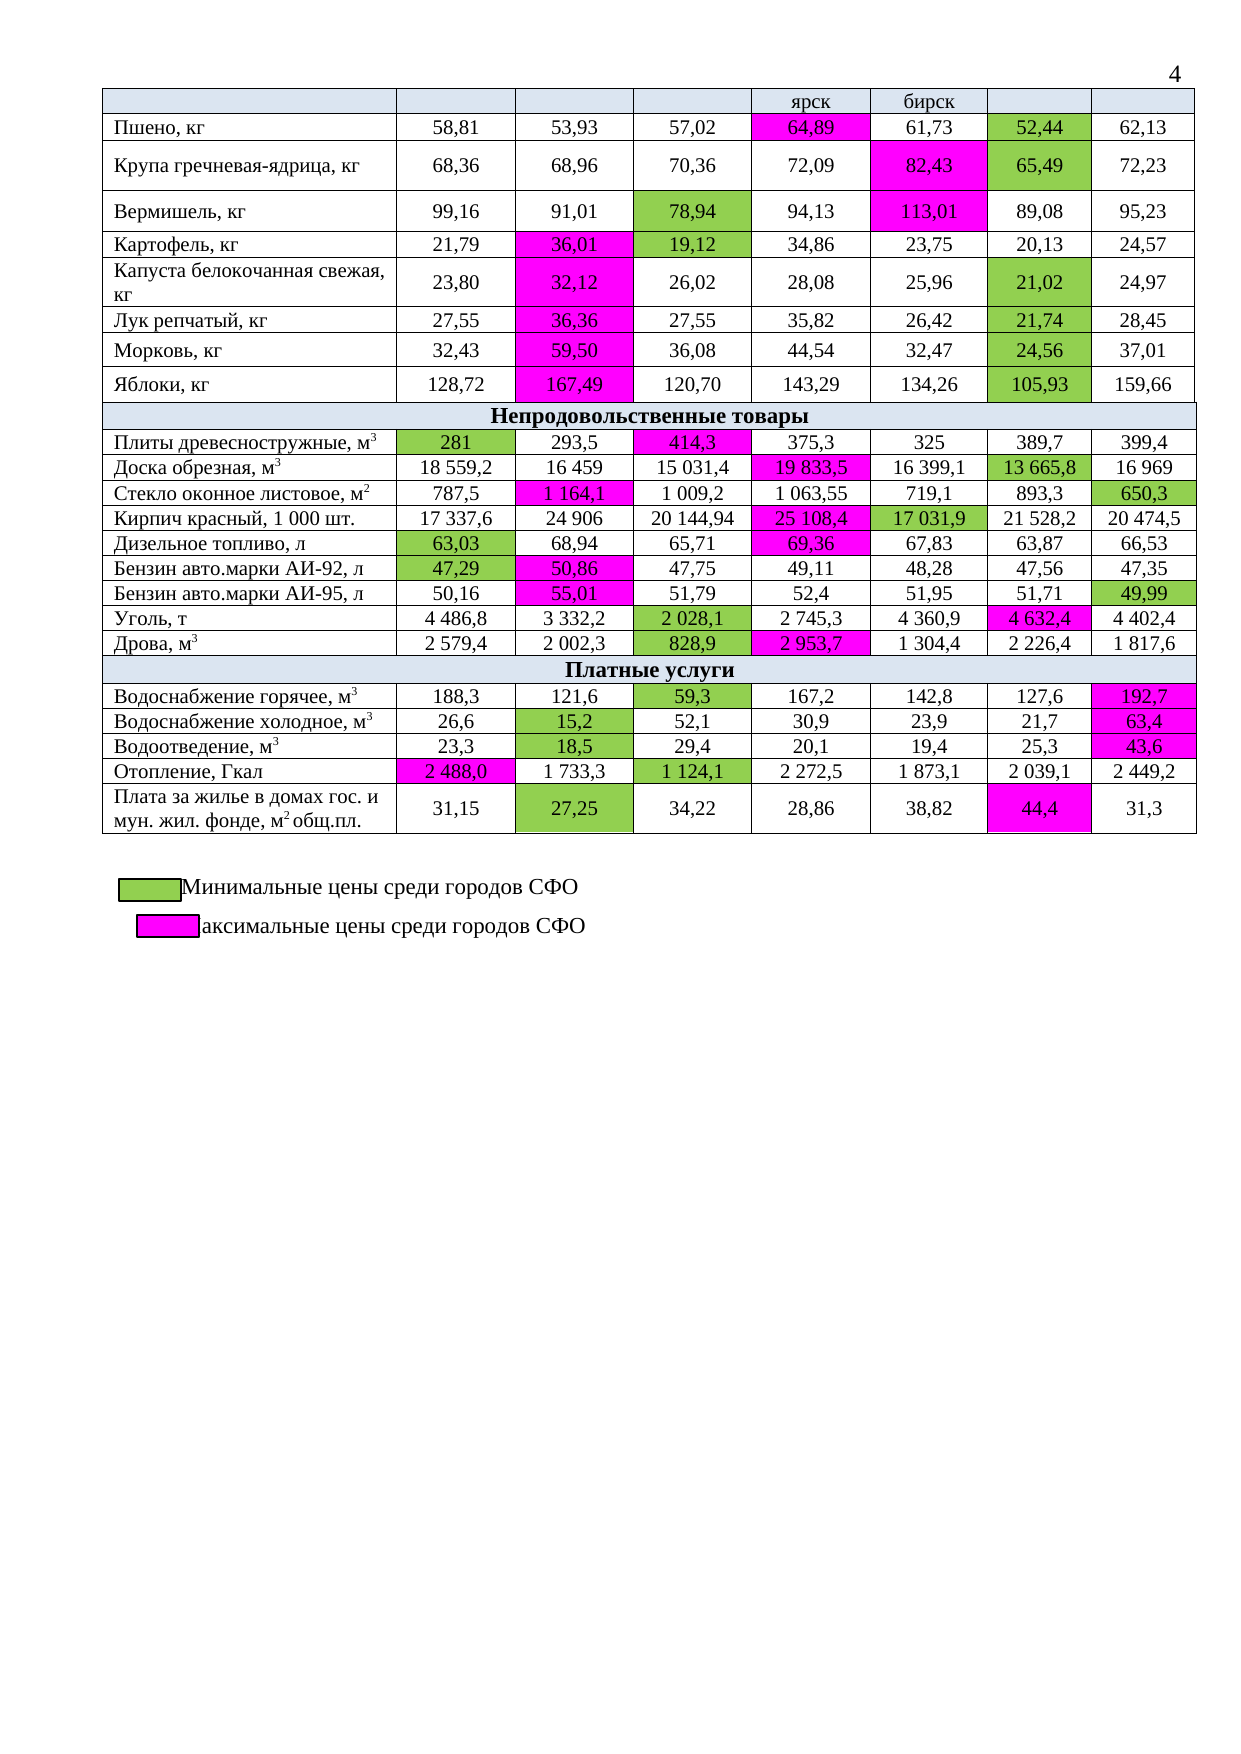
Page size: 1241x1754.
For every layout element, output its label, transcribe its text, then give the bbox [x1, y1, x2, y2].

table_cell 719,1 [871, 481, 987, 505]
table_cell 68,36 [397, 141, 515, 190]
table_cell 2 579,4 [397, 631, 515, 655]
table_cell Отопление, Гкал [103, 759, 396, 783]
table_cell 1 124,1 [634, 759, 751, 783]
table_cell 78,94 [634, 191, 751, 231]
table_cell Стекло оконное листовое, м2 [103, 481, 396, 505]
table_cell 62,13 [1092, 114, 1194, 140]
table_cell 4 486,8 [397, 606, 515, 630]
table_cell 27,25 [516, 784, 633, 832]
table_cell Лук репчатый, кг [103, 307, 396, 332]
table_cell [103, 89, 396, 113]
table_cell 21,7 [988, 709, 1091, 733]
table_cell 192,7 [1092, 684, 1196, 708]
table_cell 29,4 [634, 734, 751, 758]
table_cell Яблоки, кг [103, 367, 396, 402]
table_cell 21 528,2 [988, 506, 1091, 530]
table_cell 105,93 [988, 367, 1091, 402]
table_cell Дрова, м3 [103, 631, 396, 655]
table_cell 47,56 [988, 556, 1091, 580]
table_cell 828,9 [634, 631, 751, 655]
table_cell 69,36 [752, 531, 870, 555]
table_cell 26,42 [871, 307, 987, 332]
table_cell 49,11 [752, 556, 870, 580]
table_cell 27,55 [397, 307, 515, 332]
table_cell Доска обрезная, м3 [103, 455, 396, 480]
table_cell Дизельное топливо, л [103, 531, 396, 555]
table_cell 25 108,4 [752, 506, 870, 530]
table_cell 19,12 [634, 232, 751, 257]
table_cell 143,29 [752, 367, 870, 402]
table_cell 94,13 [752, 191, 870, 231]
table_cell 44,4 [988, 784, 1091, 832]
table_cell 72,23 [1092, 141, 1194, 190]
table_cell 52,44 [988, 114, 1091, 140]
table_cell 28,86 [752, 784, 870, 832]
table_cell 51,95 [871, 581, 987, 605]
table_cell 34,22 [634, 784, 751, 832]
table_cell 99,16 [397, 191, 515, 231]
table_cell 399,4 [1092, 430, 1196, 454]
table_cell 142,8 [871, 684, 987, 708]
table_cell 44,54 [752, 333, 870, 366]
table_cell 55,01 [516, 581, 633, 605]
table_cell 53,93 [516, 114, 633, 140]
table_cell 2 028,1 [634, 606, 751, 630]
table_cell 26,6 [397, 709, 515, 733]
table_cell 2 272,5 [752, 759, 870, 783]
table_cell 51,79 [634, 581, 751, 605]
table_cell 36,36 [516, 307, 633, 332]
table_cell 47,29 [397, 556, 515, 580]
table_cell 23,9 [871, 709, 987, 733]
table_cell 89,08 [988, 191, 1091, 231]
table_cell 38,82 [871, 784, 987, 832]
table_cell 20 144,94 [634, 506, 751, 530]
table_cell 188,3 [397, 684, 515, 708]
table_cell 1 063,55 [752, 481, 870, 505]
table_cell 1 733,3 [516, 759, 633, 783]
table_cell 72,09 [752, 141, 870, 190]
table_cell 2 449,2 [1092, 759, 1196, 783]
table_cell 4 402,4 [1092, 606, 1196, 630]
table_cell 2 745,3 [752, 606, 870, 630]
table_cell 15,2 [516, 709, 633, 733]
table_cell Уголь, т [103, 606, 396, 630]
table_cell 82,43 [871, 141, 987, 190]
table_cell 17 337,6 [397, 506, 515, 530]
table_cell Крупа гречневая-ядрица, кг [103, 141, 396, 190]
table_cell 43,6 [1092, 734, 1196, 758]
table_cell Томск [1092, 89, 1194, 113]
table_cell Кирпич красный, 1 000 шт. [103, 506, 396, 530]
table_cell 32,12 [516, 258, 633, 306]
table_cell Бензин авто.марки АИ-95, л [103, 581, 396, 605]
table_cell 70,36 [634, 141, 751, 190]
text Максимальные цены среди городов СФО [118, 912, 1181, 939]
table_cell 134,26 [871, 367, 987, 402]
table_cell 17 031,9 [871, 506, 987, 530]
table_cell Вермишель, кг [103, 191, 396, 231]
table_cell 389,7 [988, 430, 1091, 454]
table_cell 65,49 [988, 141, 1091, 190]
table_cell Бензин авто.марки АИ-92, л [103, 556, 396, 580]
table_cell 24 906 [516, 506, 633, 530]
table_cell 36,01 [516, 232, 633, 257]
table_cell 28,45 [1092, 307, 1194, 332]
table_cell 49,99 [1092, 581, 1196, 605]
table_cell Омск [988, 89, 1091, 113]
table_cell 128,72 [397, 367, 515, 402]
table_cell 58,81 [397, 114, 515, 140]
table_cell 37,01 [1092, 333, 1194, 366]
table_cell 65,71 [634, 531, 751, 555]
table_cell 18,5 [516, 734, 633, 758]
table_cell 47,75 [634, 556, 751, 580]
table_cell 113,01 [871, 191, 987, 231]
table_cell 51,71 [988, 581, 1091, 605]
table_cell 1 164,1 [516, 481, 633, 505]
table_cell 31,3 [1092, 784, 1196, 832]
table_cell 50,86 [516, 556, 633, 580]
table_cell Барнаул [397, 89, 515, 113]
table_cell 23,3 [397, 734, 515, 758]
table_cell 47,35 [1092, 556, 1196, 580]
table_cell 121,6 [516, 684, 633, 708]
table_cell 19 833,5 [752, 455, 870, 480]
table_cell 25,96 [871, 258, 987, 306]
table_cell 24,57 [1092, 232, 1194, 257]
table_cell 1 817,6 [1092, 631, 1196, 655]
table_cell 1 304,4 [871, 631, 987, 655]
table_cell 16 969 [1092, 455, 1196, 480]
table_cell 57,02 [634, 114, 751, 140]
table_cell Капуста белокочанная свежая, кг [103, 258, 396, 306]
table_cell 2 488,0 [397, 759, 515, 783]
table_cell 59,50 [516, 333, 633, 366]
table_cell 787,5 [397, 481, 515, 505]
text Минимальные цены среди городов СФО [118, 873, 1181, 899]
table_cell Плата за жилье в домах гос. и мун. жил. фонде, м2 общ.пл. [103, 784, 396, 832]
table_cell 21,74 [988, 307, 1091, 332]
table_cell 281 [397, 430, 515, 454]
table_cell Новоси-бирск [871, 89, 987, 113]
table_cell 19,4 [871, 734, 987, 758]
table_cell 61,73 [871, 114, 987, 140]
table_cell 414,3 [634, 430, 751, 454]
table_cell 66,53 [1092, 531, 1196, 555]
table_cell 20 474,5 [1092, 506, 1196, 530]
table_cell 650,3 [1092, 481, 1196, 505]
table_cell 4 360,9 [871, 606, 987, 630]
table_cell 52,1 [634, 709, 751, 733]
table_cell 26,02 [634, 258, 751, 306]
table_cell 2 002,3 [516, 631, 633, 655]
table_cell Водоснабжение горячее, м3 [103, 684, 396, 708]
table_cell 30,9 [752, 709, 870, 733]
table_cell 13 665,8 [988, 455, 1091, 480]
table_cell 63,87 [988, 531, 1091, 555]
table_cell 59,3 [634, 684, 751, 708]
table_cell 20,1 [752, 734, 870, 758]
table_cell 63,03 [397, 531, 515, 555]
table_cell 167,2 [752, 684, 870, 708]
table_cell 27,55 [634, 307, 751, 332]
table_cell 16 399,1 [871, 455, 987, 480]
table_cell 23,75 [871, 232, 987, 257]
table_cell 68,94 [516, 531, 633, 555]
table_cell 159,66 [1092, 367, 1194, 402]
table_cell 32,43 [397, 333, 515, 366]
table_cell 18 559,2 [397, 455, 515, 480]
table_cell Непродовольственные товары [103, 403, 1196, 429]
table_cell 375,3 [752, 430, 870, 454]
table_cell 36,08 [634, 333, 751, 366]
table_cell 3 332,2 [516, 606, 633, 630]
table_cell 63,4 [1092, 709, 1196, 733]
table_cell 120,70 [634, 367, 751, 402]
table_cell 95,23 [1092, 191, 1194, 231]
table_cell Водоснабжение холодное, м3 [103, 709, 396, 733]
table_cell 34,86 [752, 232, 870, 257]
table_cell 1 873,1 [871, 759, 987, 783]
table_cell Картофель, кг [103, 232, 396, 257]
table_cell 1 009,2 [634, 481, 751, 505]
table_cell 32,47 [871, 333, 987, 366]
table_cell 2 226,4 [988, 631, 1091, 655]
table_cell 35,82 [752, 307, 870, 332]
table_cell 64,89 [752, 114, 870, 140]
table_cell Платные услуги [103, 656, 1196, 683]
table_cell 2 039,1 [988, 759, 1091, 783]
table_cell 48,28 [871, 556, 987, 580]
table_cell 893,3 [988, 481, 1091, 505]
table_cell 67,83 [871, 531, 987, 555]
table_cell 293,5 [516, 430, 633, 454]
table_cell 23,80 [397, 258, 515, 306]
table_cell 21,02 [988, 258, 1091, 306]
table_cell 24,56 [988, 333, 1091, 366]
table_cell 16 459 [516, 455, 633, 480]
table_cell Морковь, кг [103, 333, 396, 366]
table_cell 4 632,4 [988, 606, 1091, 630]
table_cell 31,15 [397, 784, 515, 832]
table_cell 68,96 [516, 141, 633, 190]
table_cell 25,3 [988, 734, 1091, 758]
table_cell Пшено, кг [103, 114, 396, 140]
table_cell Кемерово [634, 89, 751, 113]
table_cell 50,16 [397, 581, 515, 605]
table_cell Водоотведение, м3 [103, 734, 396, 758]
table_cell 2 953,7 [752, 631, 870, 655]
table_cell 28,08 [752, 258, 870, 306]
table_cell 91,01 [516, 191, 633, 231]
table_cell Красно-ярск [752, 89, 870, 113]
table_cell 167,49 [516, 367, 633, 402]
table_cell 21,79 [397, 232, 515, 257]
table_cell 24,97 [1092, 258, 1194, 306]
table_cell 127,6 [988, 684, 1091, 708]
table_cell 52,4 [752, 581, 870, 605]
table_cell Иркутск [516, 89, 633, 113]
table_cell 20,13 [988, 232, 1091, 257]
table_cell 15 031,4 [634, 455, 751, 480]
table_cell 325 [871, 430, 987, 454]
table_cell Плиты древесностружные, м3 [103, 430, 396, 454]
